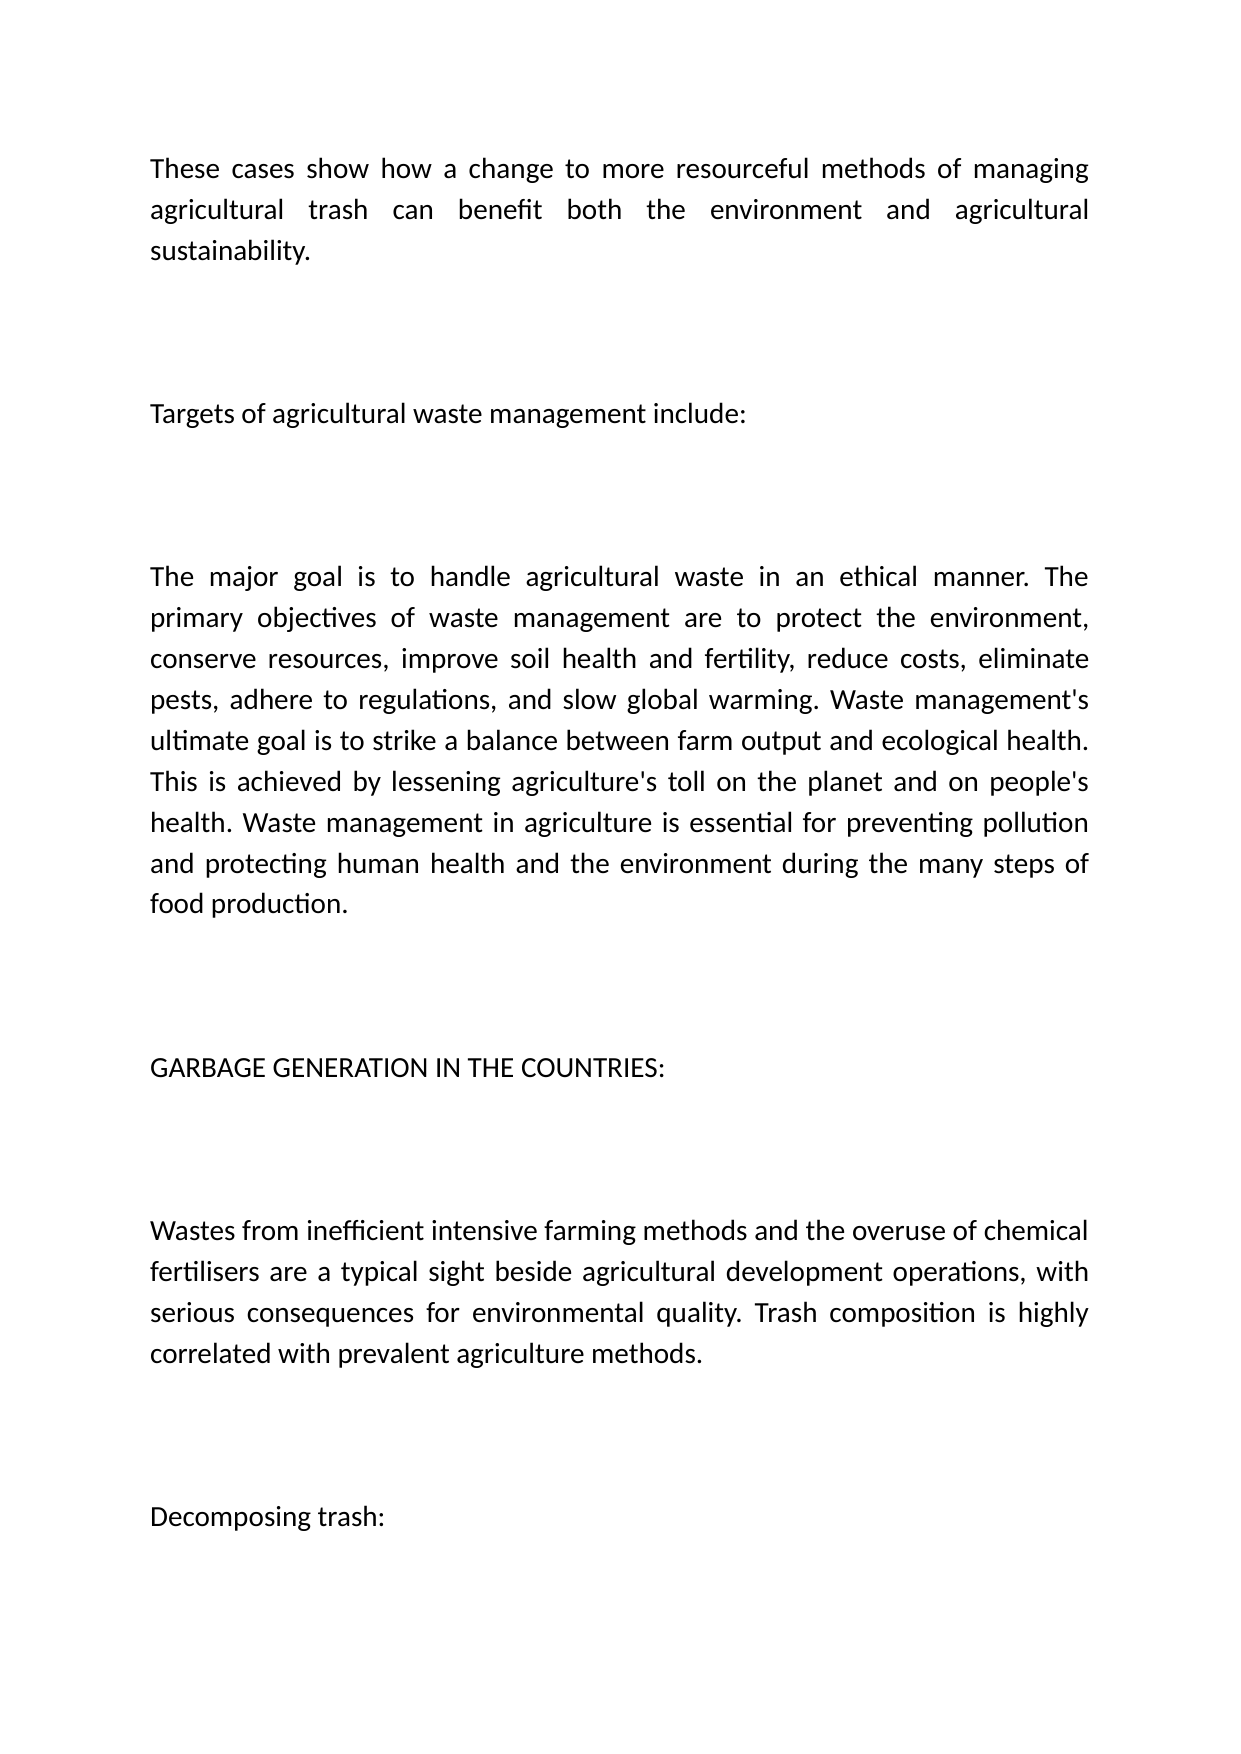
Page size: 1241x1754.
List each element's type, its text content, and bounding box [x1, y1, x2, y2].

text The major goal is to handle agricultural waste in an ethical manner. The primary objectives of waste management are to protect the environment, conserve resources, improve soil health and fertility, reduce costs, eliminate pests, adhere to regulations, and slow global warming. Waste management's ultimate goal is to strike a balance between farm output and ecological health. This is achieved by lessening agriculture's toll on the planet and on people's health. Waste management in agriculture is essential for preventing pollution and protecting human health and the environment during the many steps of food production. [150, 558, 1090, 921]
text Targets of agricultural waste management include: [150, 395, 1090, 431]
text GARBAGE GENERATION IN THE COUNTRIES: [150, 1049, 1090, 1084]
text These cases show how a change to more resourceful methods of managing agricultural trash can benefit both the environment and agricultural sustainability. [150, 150, 1090, 267]
text Wastes from inefficient intensive farming methods and the overuse of chemical fertilisers are a typical sight beside agricultural development operations, with serious consequences for environmental quality. Trash composition is highly correlated with prevalent agriculture methods. [150, 1212, 1090, 1370]
text Decomposing trash: [150, 1498, 1090, 1533]
